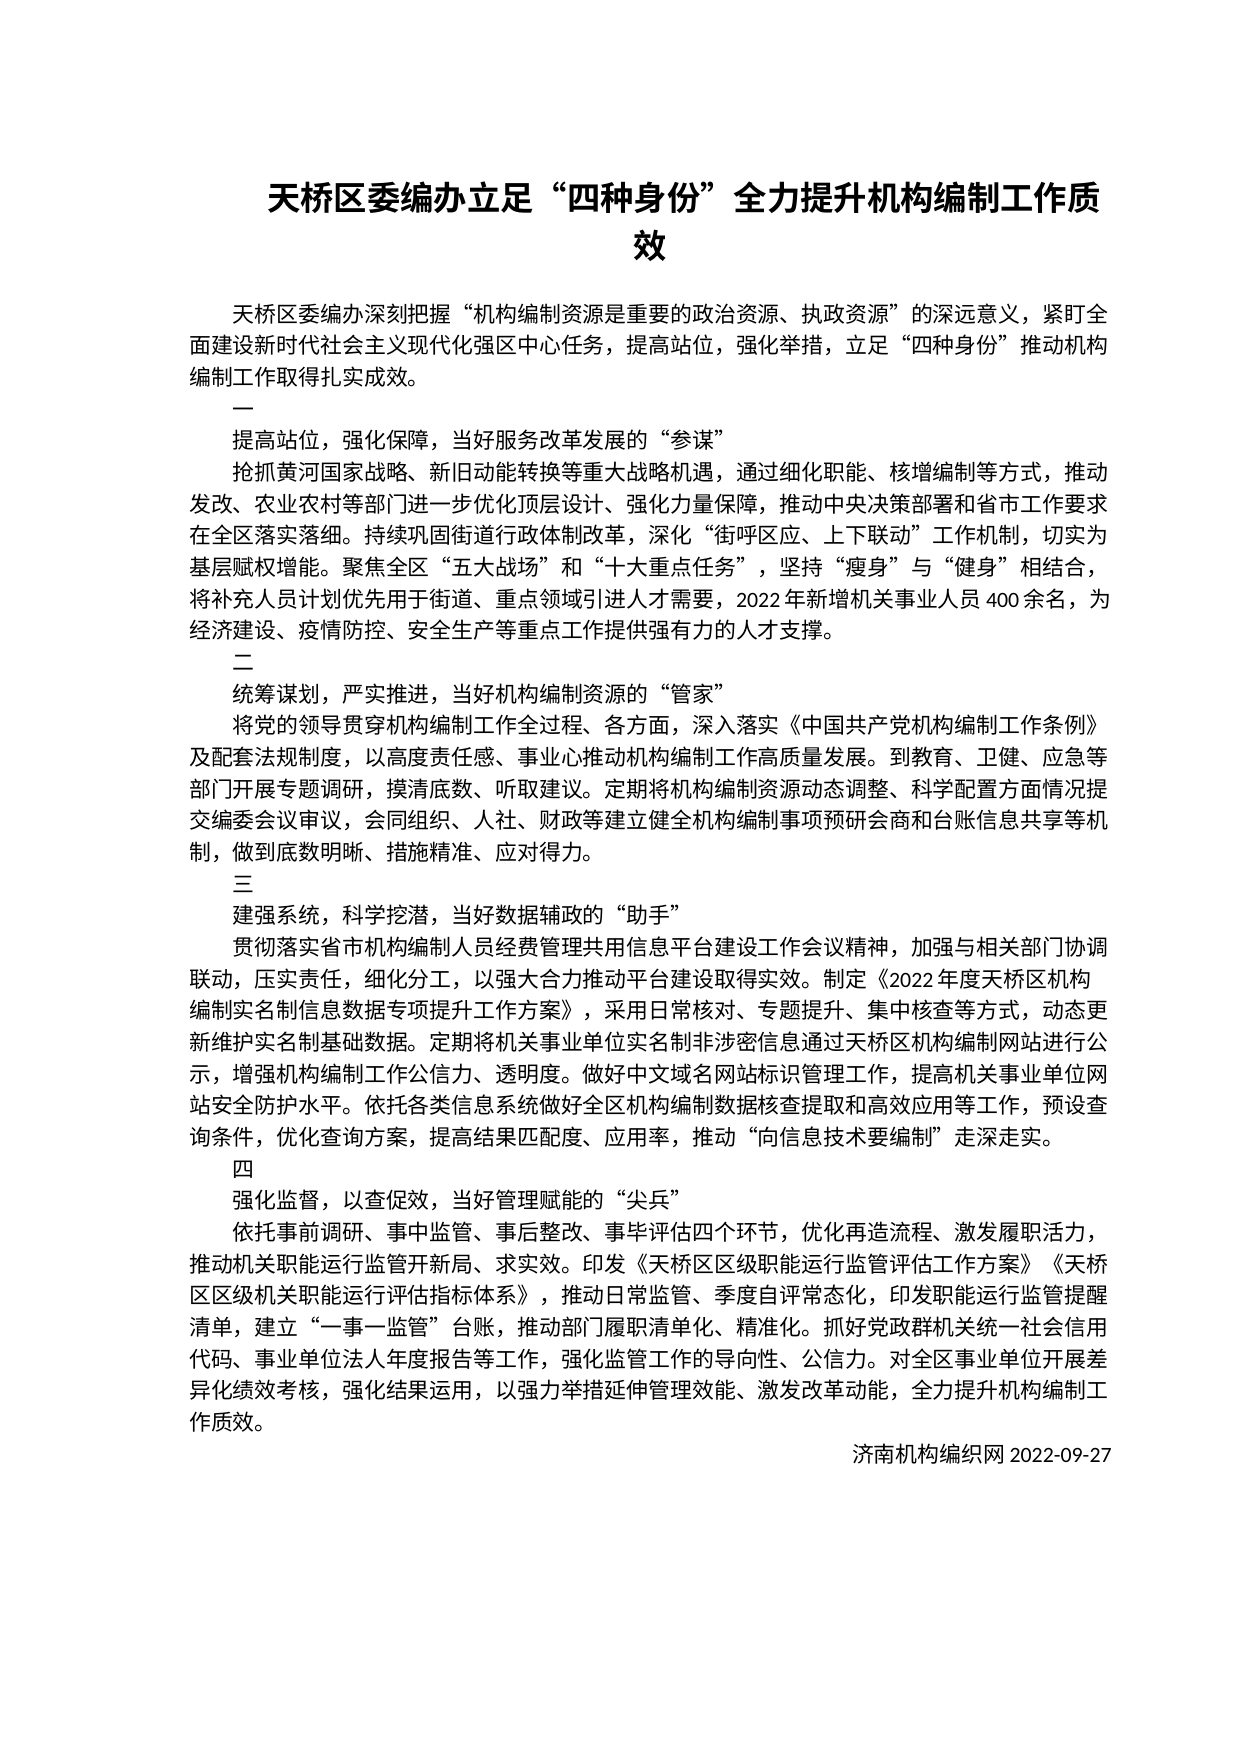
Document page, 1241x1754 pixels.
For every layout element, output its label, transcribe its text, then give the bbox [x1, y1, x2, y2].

text 强化监督，以查促效，当好管理赋能的“尖兵” [189, 1183, 1111, 1215]
text 贯彻落实省市机构编制人员经费管理共用信息平台建设工作会议精神，加强与相关部门协调联动，压实责任，细化分工，以强大合力推动平台建设取得实效。制定《2022年度天桥区机构编制实名制信息数据专项提升工作方案》，采用日常核对、专题提升、集中核查等方式，动态更新维护实名制基础数据。定期将机关事业单位实名制非涉密信息通过天桥区机构编制网站进行公示，增强机构编制工作公信力、透明度。做好中文域名网站标识管理工作，提高机关事业单位网站安全防护水平。依托各类信息系统做好全区机构编制数据核查提取和高效应用等工作，预设查询条件，优化查询方案，提高结果匹配度、应用率，推动“向信息技术要编制”走深走实。 [189, 930, 1111, 1152]
text 将党的领导贯穿机构编制工作全过程、各方面，深入落实《中国共产党机构编制工作条例》及配套法规制度，以高度责任感、事业心推动机构编制工作高质量发展。到教育、卫健、应急等部门开展专题调研，摸清底数、听取建议。定期将机构编制资源动态调整、科学配置方面情况提交编委会议审议，会同组织、人社、财政等建立健全机构编制事项预研会商和台账信息共享等机制，做到底数明晰、措施精准、应对得力。 [189, 708, 1111, 867]
text 一 [189, 392, 1111, 423]
text 提高站位，强化保障，当好服务改革发展的“参谋” [189, 423, 1111, 455]
text 依托事前调研、事中监管、事后整改、事毕评估四个环节，优化再造流程、激发履职活力，推动机关职能运行监管开新局、求实效。印发《天桥区区级职能运行监管评估工作方案》《天桥区区级机关职能运行评估指标体系》，推动日常监管、季度自评常态化，印发职能运行监管提醒清单，建立“一事一监管”台账，推动部门履职清单化、精准化。抓好党政群机关统一社会信用代码、事业单位法人年度报告等工作，强化监管工作的导向性、公信力。对全区事业单位开展差异化绩效考核，强化结果运用，以强力举措延伸管理效能、激发改革动能，全力提升机构编制工作质效。 [189, 1215, 1111, 1437]
text 三 [189, 867, 1111, 898]
text 天桥区委编办深刻把握“机构编制资源是重要的政治资源、执政资源”的深远意义，紧盯全面建设新时代社会主义现代化强区中心任务，提高站位，强化举措，立足“四种身份”推动机构编制工作取得扎实成效。 [189, 297, 1111, 392]
text 建强系统，科学挖潜，当好数据辅政的“助手” [189, 898, 1111, 930]
text 济南机构编织网2022-09-27 [189, 1437, 1111, 1468]
subtitle 天桥区委编办立足“四种身份”全力提升机构编制工作质效 [189, 171, 1111, 268]
text 四 [189, 1152, 1111, 1183]
text 统筹谋划，严实推进，当好机构编制资源的“管家” [189, 677, 1111, 708]
text 二 [189, 645, 1111, 677]
text 抢抓黄河国家战略、新旧动能转换等重大战略机遇，通过细化职能、核增编制等方式，推动发改、农业农村等部门进一步优化顶层设计、强化力量保障，推动中央决策部署和省市工作要求在全区落实落细。持续巩固街道行政体制改革，深化“街呼区应、上下联动”工作机制，切实为基层赋权增能。聚焦全区“五大战场”和“十大重点任务”，坚持“瘦身”与“健身”相结合，将补充人员计划优先用于街道、重点领域引进人才需要，2022年新增机关事业人员400余名，为经济建设、疫情防控、安全生产等重点工作提供强有力的人才支撑。 [189, 455, 1111, 645]
